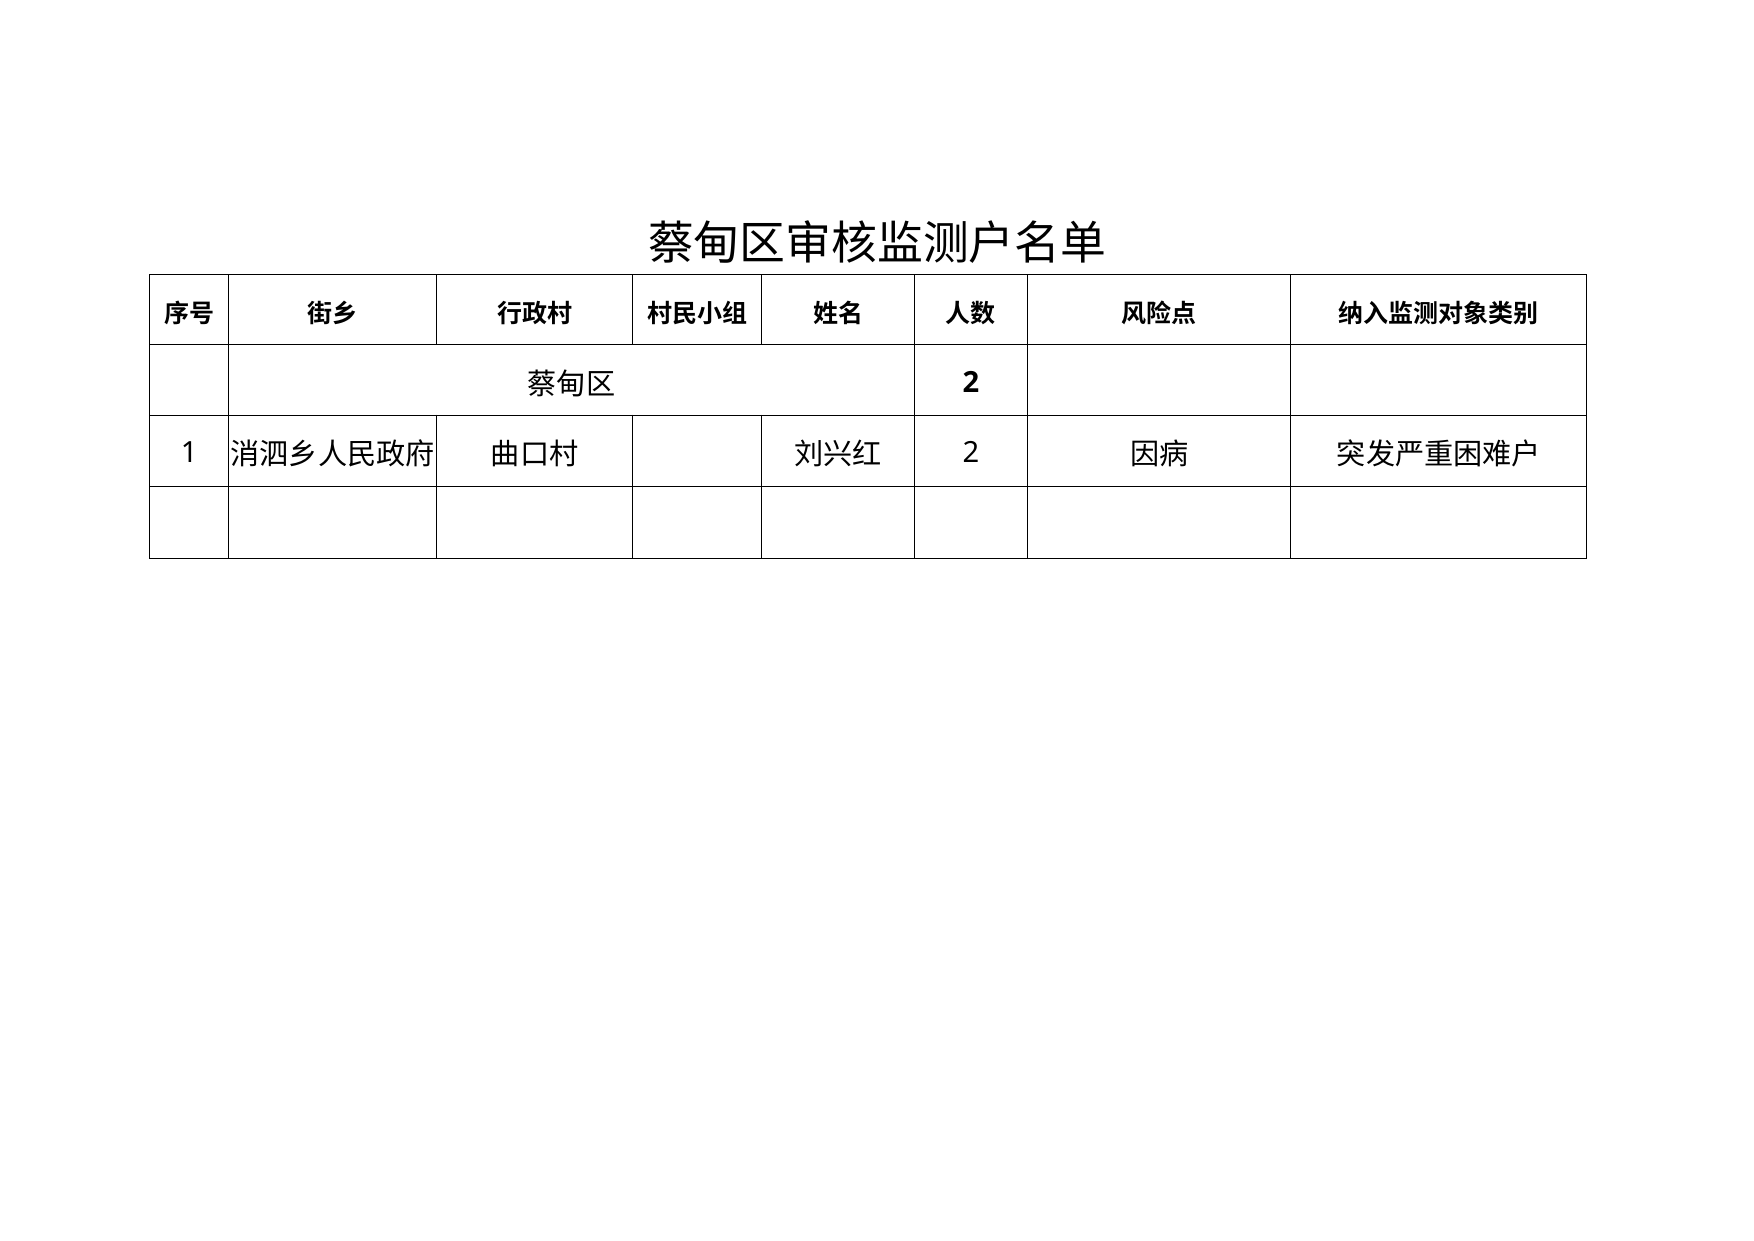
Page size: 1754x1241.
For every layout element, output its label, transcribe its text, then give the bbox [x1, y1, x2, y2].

table_cell [1028, 487, 1290, 557]
table_cell [633, 416, 761, 486]
table_header 行政村 [437, 275, 632, 344]
table_cell [229, 487, 436, 557]
table_cell [437, 487, 632, 557]
table_header 姓名 [762, 275, 914, 344]
table_header 人数 [915, 275, 1027, 344]
table_cell 突发严重困难户 [1291, 416, 1586, 486]
table_cell [150, 345, 228, 414]
table_header 村民小组 [633, 275, 761, 344]
table_cell 消泗乡人民政府 [229, 416, 436, 486]
table_cell 2 [915, 416, 1027, 486]
table_header 纳入监测对象类别 [1291, 275, 1586, 344]
text 蔡甸区审核监测户名单 [150, 205, 1604, 274]
table_cell 刘兴红 [762, 416, 914, 486]
table_cell [915, 487, 1027, 557]
table_cell [1291, 487, 1586, 557]
table_cell [150, 487, 228, 557]
table_cell [762, 487, 914, 557]
table_cell 1 [150, 416, 228, 486]
table_cell 曲口村 [437, 416, 632, 486]
table_cell [1028, 345, 1290, 414]
table_cell 蔡甸区 [229, 345, 914, 414]
table_header 街乡 （开发区） [229, 275, 436, 344]
table_header 风险点 [1028, 275, 1290, 344]
table_cell 因病 [1028, 416, 1290, 486]
table_cell 2 [915, 345, 1027, 414]
table_cell [633, 487, 761, 557]
table_header 序号 [150, 275, 228, 344]
table_cell [1291, 345, 1586, 414]
